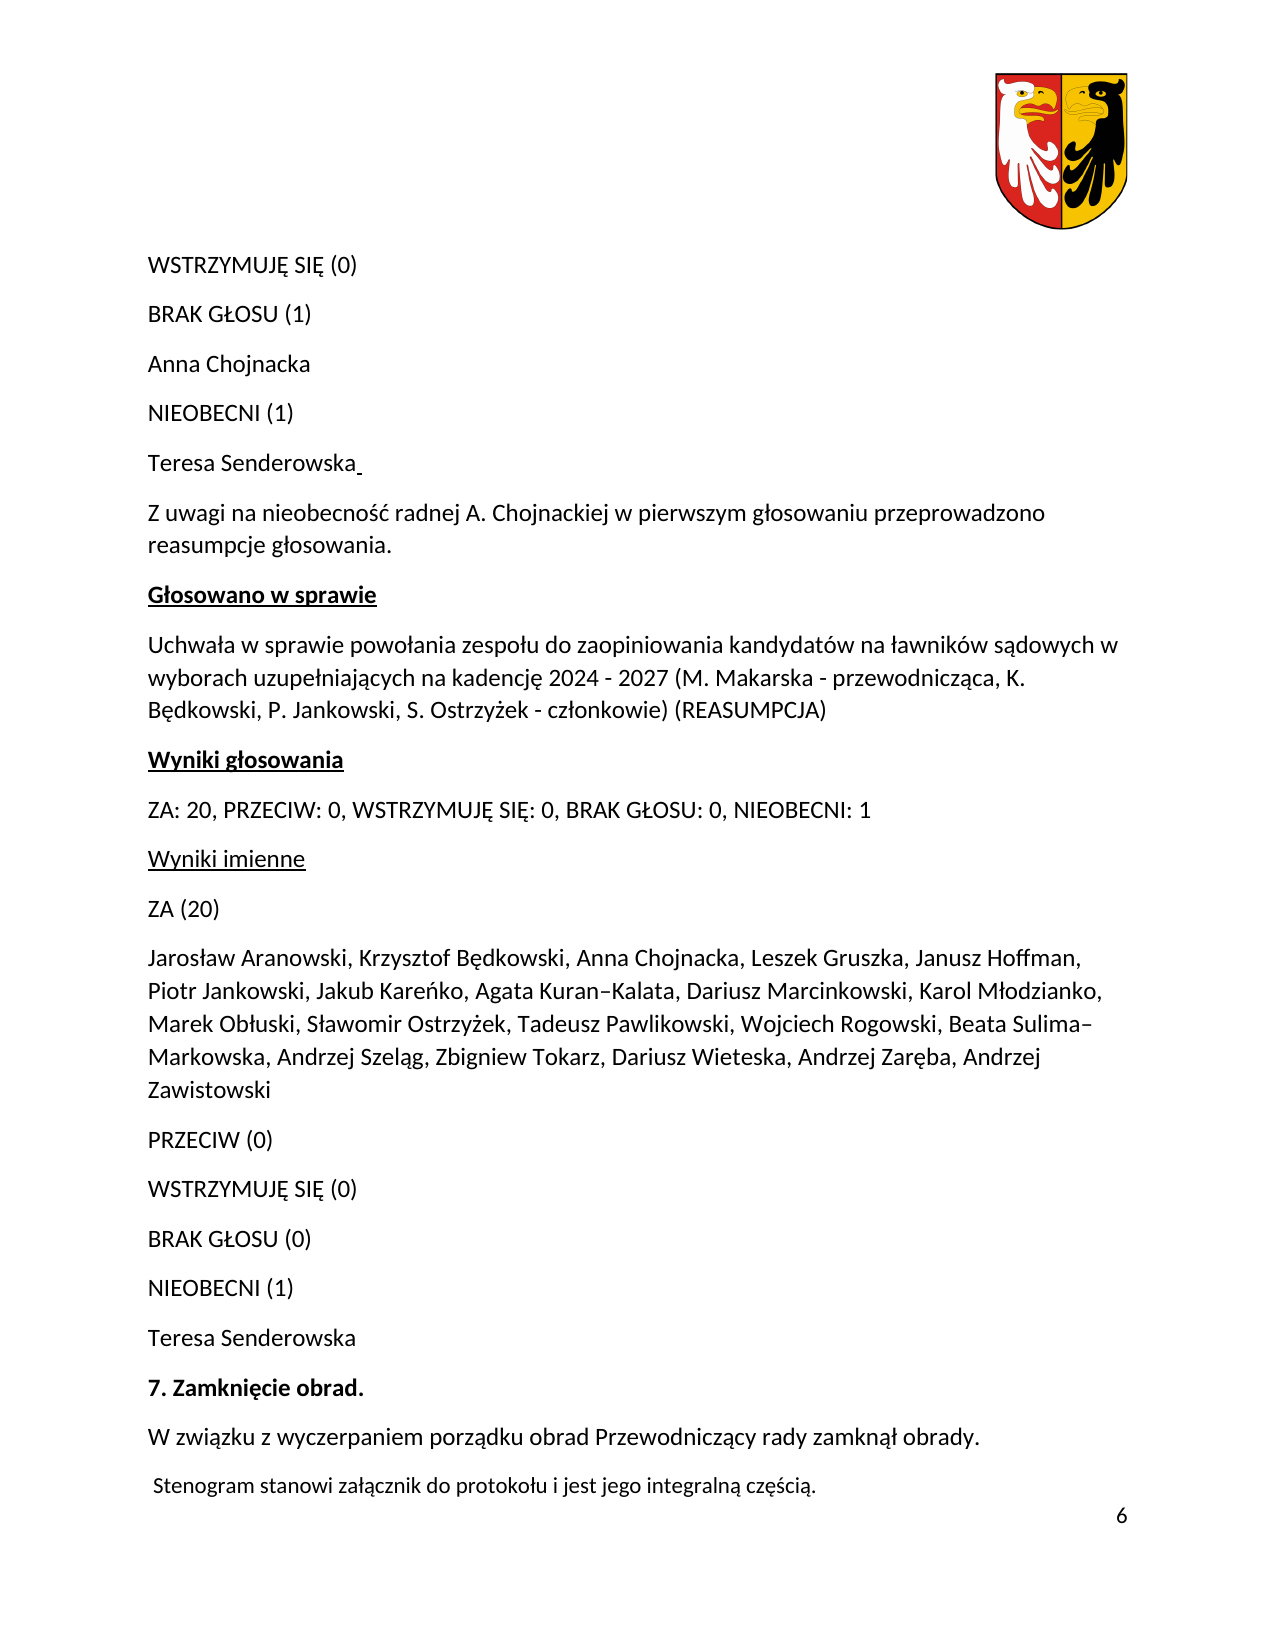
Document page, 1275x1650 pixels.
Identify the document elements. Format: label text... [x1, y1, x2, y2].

text WSTRZYMUJĘ SIĘ (0) [148, 1173, 1127, 1204]
text PRZECIW (0) [148, 1124, 1127, 1154]
text ZA (20) [148, 893, 1127, 923]
text Z uwagi na nieobecność radnej A. Chojnackiej w pierwszym głosowaniu przeprowadzono reasumpcje głosowania. [148, 497, 1127, 560]
text W związku z wyczerpaniem porządku obrad Przewodniczący rady zamknął obrady. [148, 1421, 1127, 1452]
text Wyniki głosowania [148, 744, 1127, 775]
text Anna Chojnacka [148, 348, 1127, 378]
text Jarosław Aranowski, Krzysztof Będkowski, Anna Chojnacka, Leszek Gruszka, Janusz Hoffman, Piotr Jankowski, Jakub Kareńko, Agata Kuran–Kalata, Dariusz Marcinkowski, Karol Młodzianko, Marek Obłuski, Sławomir Ostrzyżek, Tadeusz Pawlikowski, Wojciech Rogowski, Beata Sulima–Markowska, Andrzej Szeląg, Zbigniew Tokarz, Dariusz Wieteska, Andrzej Zaręba, Andrzej Zawistowski [148, 942, 1127, 1105]
text 7. Zamknięcie obrad. [148, 1372, 1127, 1402]
text NIEOBECNI (1) [148, 397, 1127, 428]
text BRAK GŁOSU (0) [148, 1223, 1127, 1253]
text Głosowano w sprawie [148, 579, 1127, 610]
text ZA: 20, PRZECIW: 0, WSTRZYMUJĘ SIĘ: 0, BRAK GŁOSU: 0, NIEOBECNI: 1 [148, 794, 1127, 824]
text NIEOBECNI (1) [148, 1272, 1127, 1303]
text Uchwała w sprawie powołania zespołu do zaopiniowania kandydatów na ławników sądowych w wyborach uzupełniających na kadencję 2024 - 2027 (M. Makarska - przewodnicząca, K. Będkowski, P. Jankowski, S. Ostrzyżek - członkowie) (REASUMPCJA) [148, 629, 1127, 725]
text Wyniki imienne [148, 843, 1127, 874]
text BRAK GŁOSU (1) [148, 298, 1127, 329]
text Teresa Senderowska [148, 447, 1127, 478]
text Teresa Senderowska [148, 1322, 1127, 1353]
text Stenogram stanowi załącznik do protokołu i jest jego integralną częścią. [148, 1471, 1127, 1499]
text WSTRZYMUJĘ SIĘ (0) [148, 249, 1127, 279]
